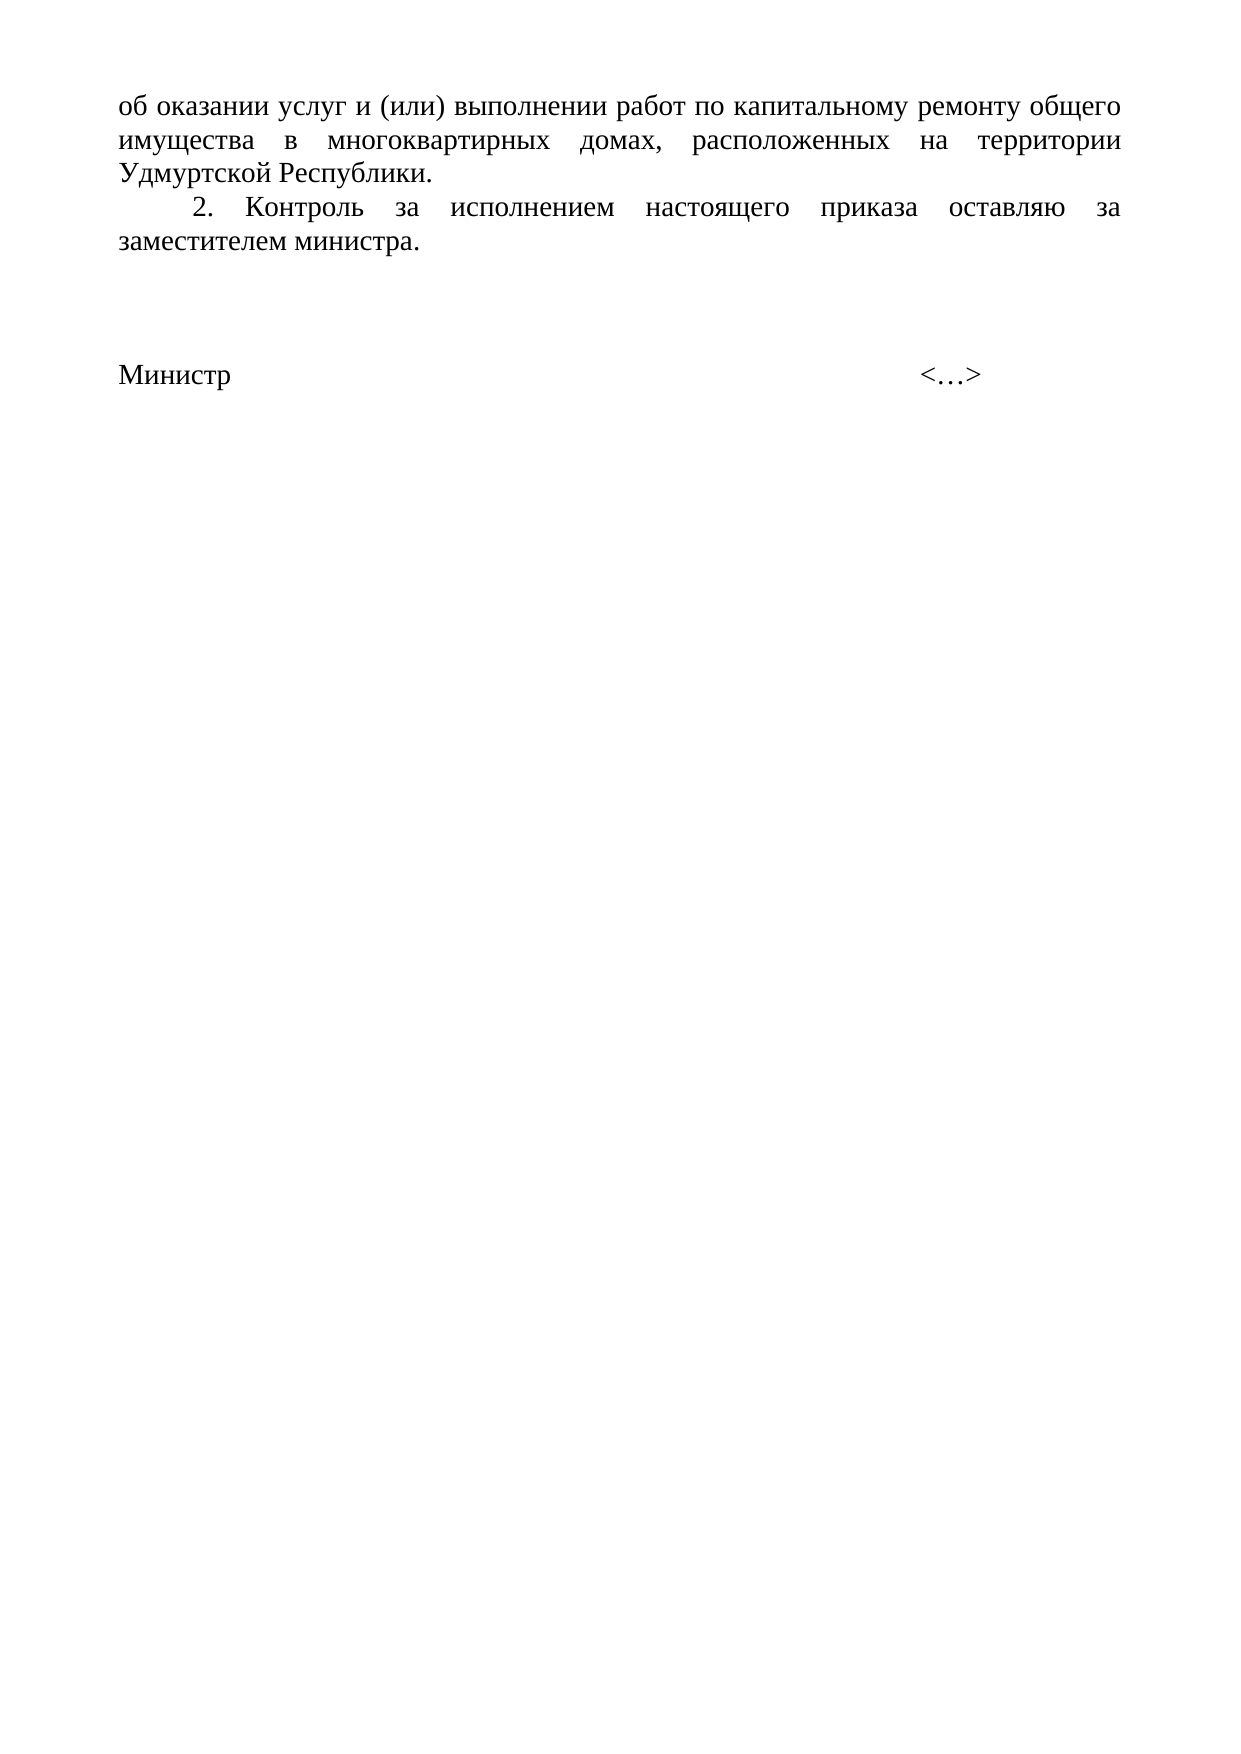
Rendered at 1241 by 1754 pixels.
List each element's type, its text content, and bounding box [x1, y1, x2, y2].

text 2. Контроль за исполнением настоящего приказа оставляю за заместителем министра. [118, 189, 1122, 256]
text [118, 88, 1122, 189]
text Министр <…> [118, 357, 1107, 390]
